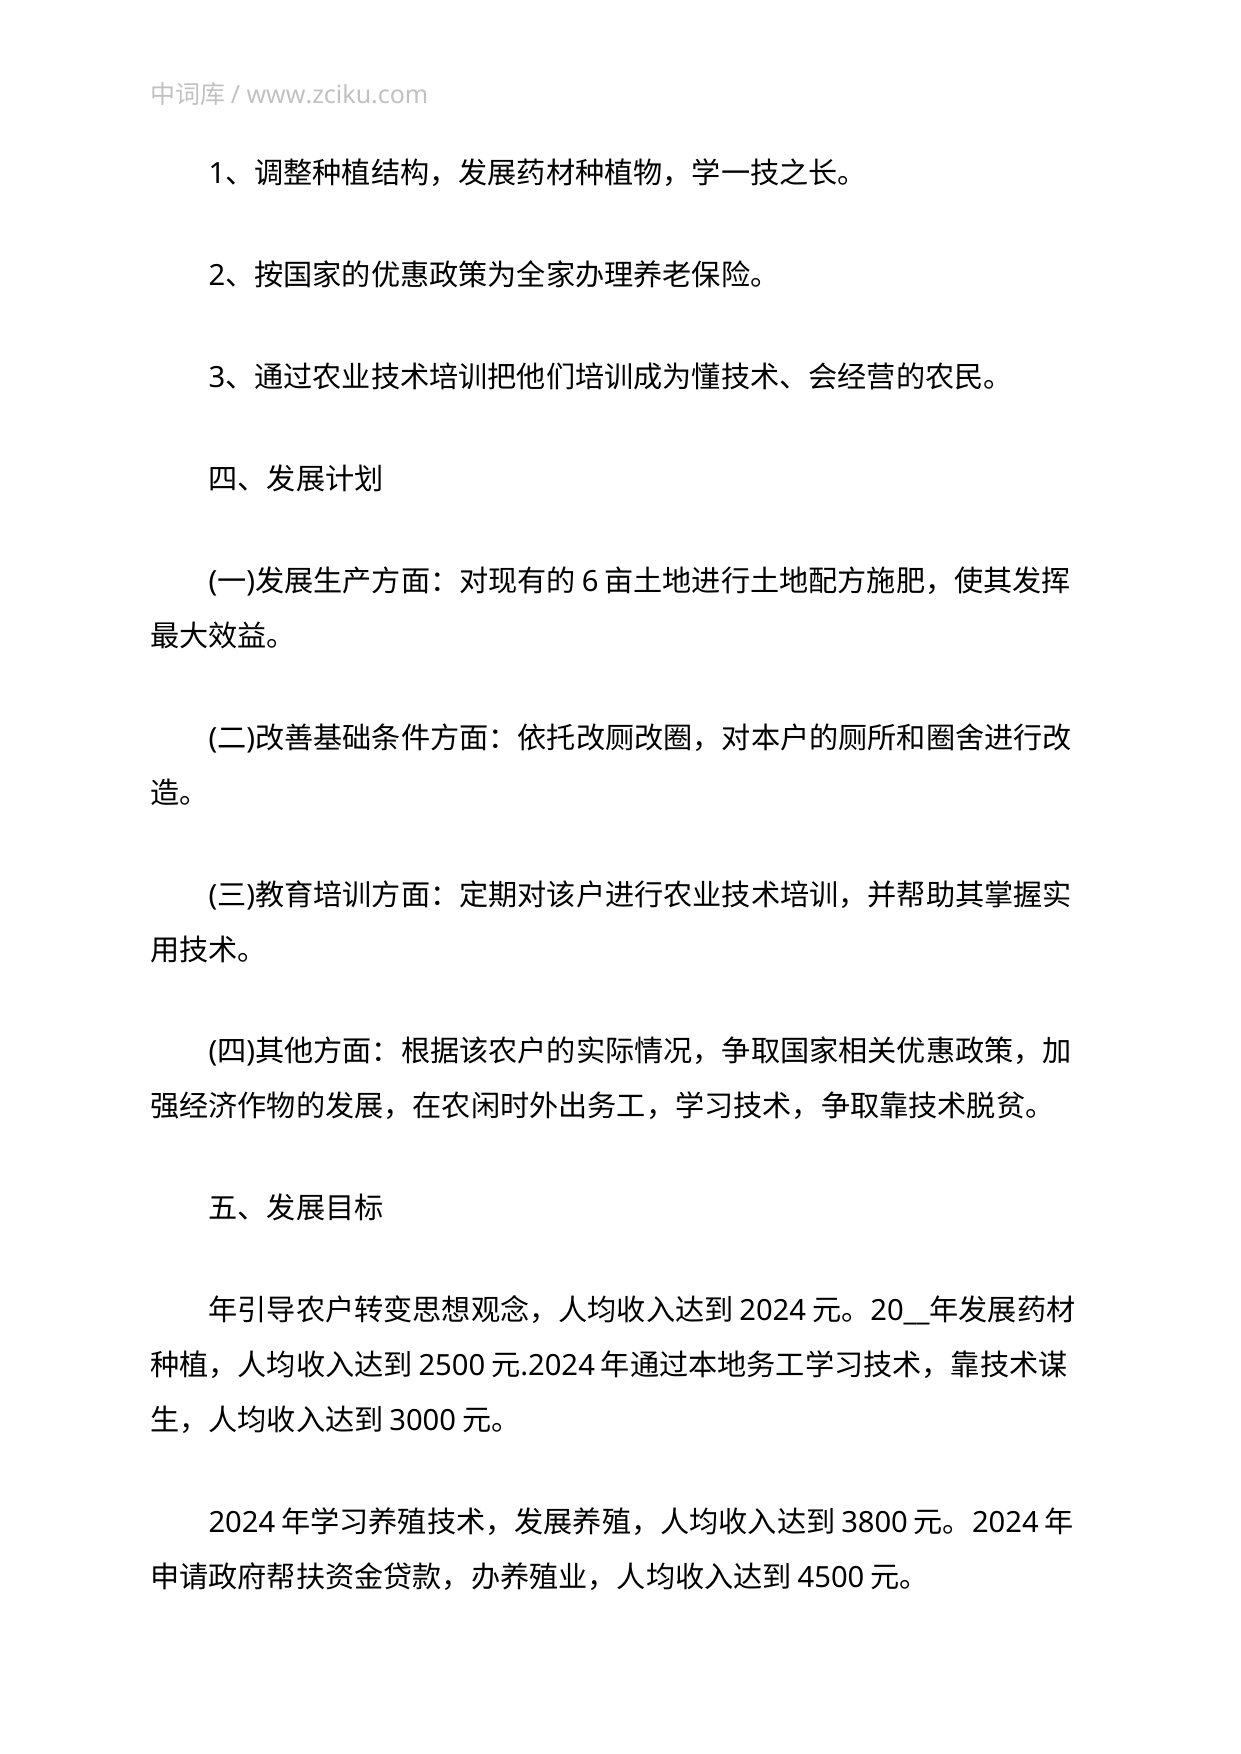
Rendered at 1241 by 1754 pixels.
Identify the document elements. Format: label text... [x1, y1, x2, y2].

text (二)改善基础条件方面：依托改厕改圈，对本户的厕所和圈舍进行改造。 [150, 714, 1090, 812]
text 五、发展目标 [150, 1185, 1090, 1227]
text 1、调整种植结构，发展药材种植物，学一技之长。 [150, 150, 1090, 192]
text 3、通过农业技术培训把他们培训成为懂技术、会经营的农民。 [150, 354, 1090, 396]
text (一)发展生产方面：对现有的6亩土地进行土地配方施肥，使其发挥最大效益。 [150, 558, 1090, 655]
text 2、按国家的优惠政策为全家办理养老保险。 [150, 252, 1090, 294]
text 四、发展计划 [150, 456, 1090, 498]
text 年引导农户转变思想观念，人均收入达到2024元。20__年发展药材种植，人均收入达到2500元.2024年通过本地务工学习技术，靠技术谋生，人均收入达到3000元。 [150, 1287, 1090, 1439]
text 2024年学习养殖技术，发展养殖，人均收入达到3800元。2024年申请政府帮扶资金贷款，办养殖业，人均收入达到4500元。 [150, 1498, 1090, 1596]
text (三)教育培训方面：定期对该户进行农业技术培训，并帮助其掌握实用技术。 [150, 871, 1090, 968]
text (四)其他方面：根据该农户的实际情况，争取国家相关优惠政策，加强经济作物的发展，在农闲时外出务工，学习技术，争取靠技术脱贫。 [150, 1028, 1090, 1125]
